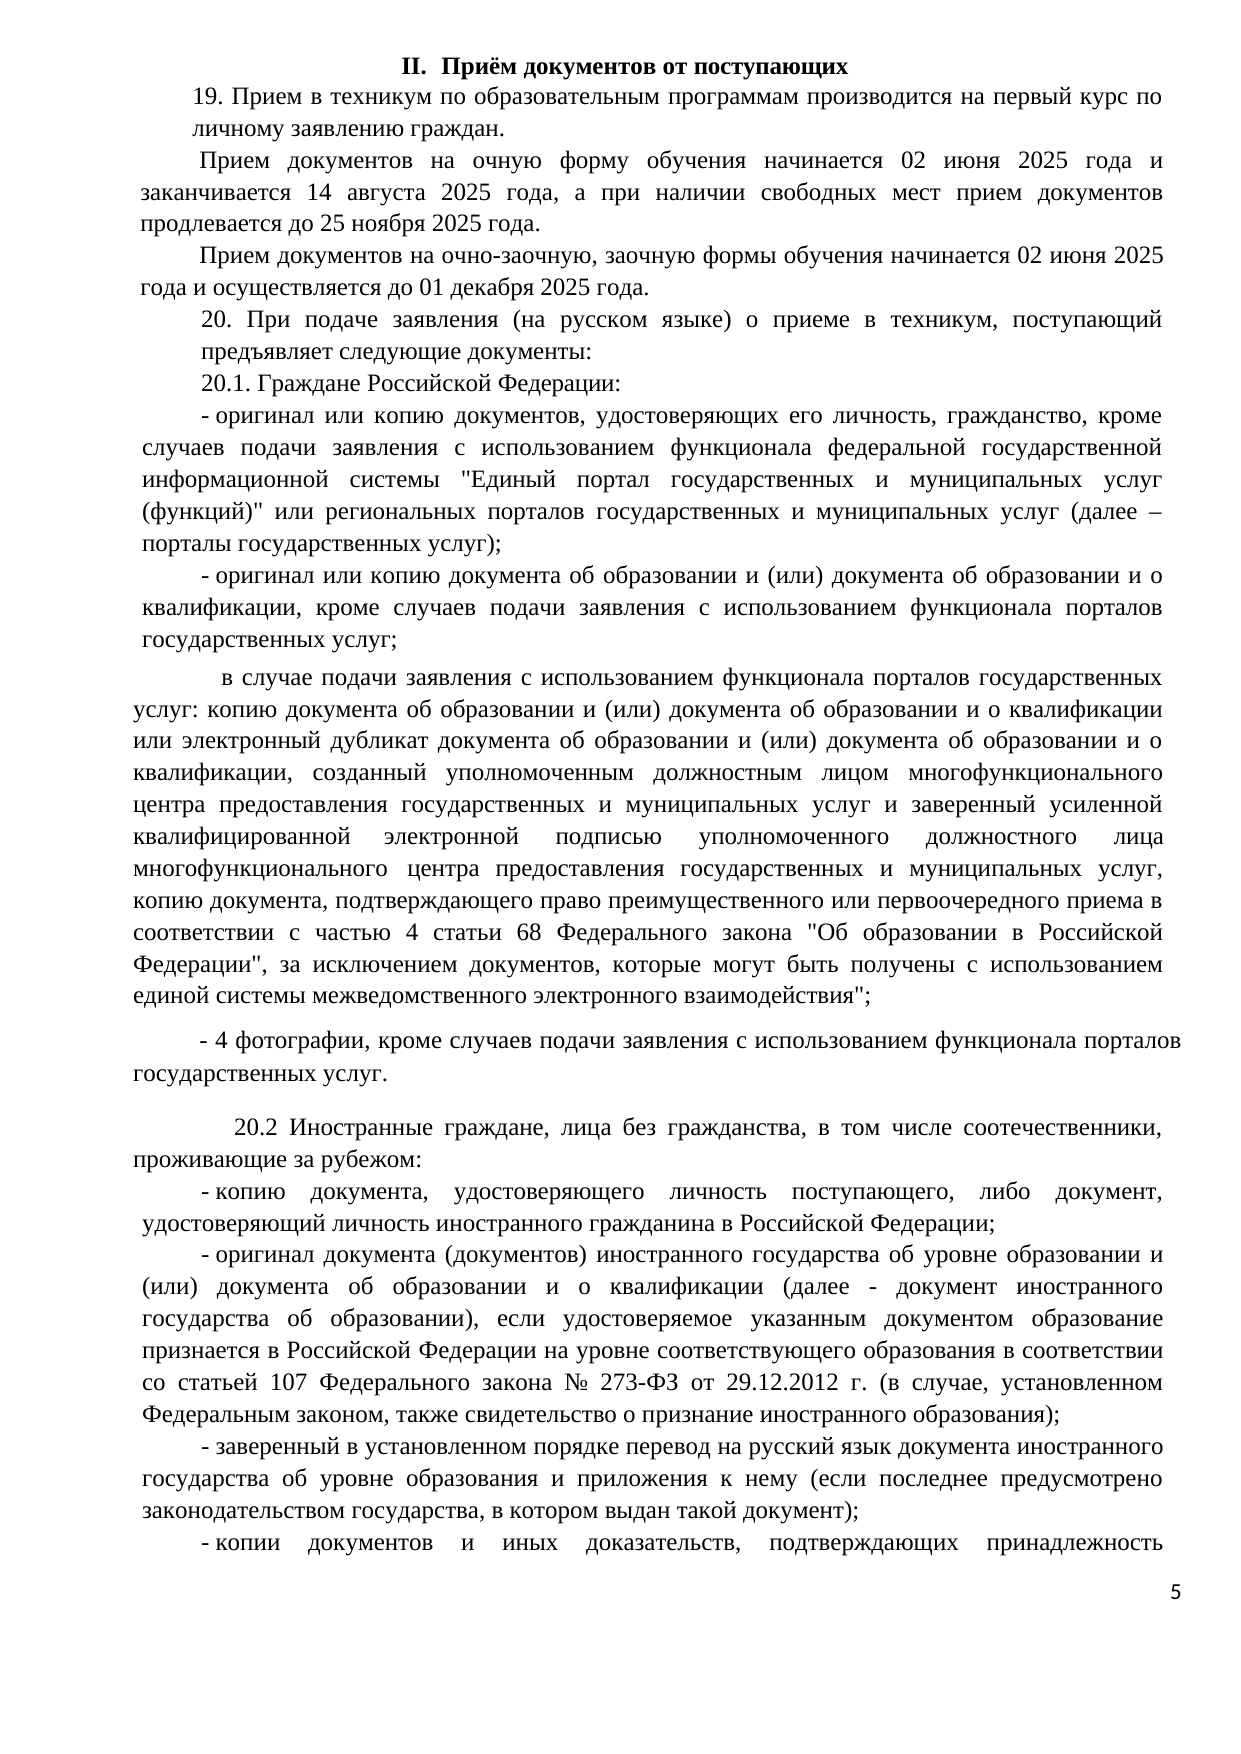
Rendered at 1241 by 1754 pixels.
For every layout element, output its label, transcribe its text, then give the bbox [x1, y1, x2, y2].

list копию документа, удостоверяющего личность поступающего, либо документ, удостоверяющий личность иностранного гражданина в Российской Федерации; [142, 1176, 1163, 1236]
text 20.1. Граждане Российской Федерации: [201, 368, 1181, 397]
text Прием документов на очную форму обучения начинается 02 июня 2025 года и заканчивается 14 августа 2025 года, а при наличии свободных мест прием документов продлевается до 25 ноября 2025 года. [140, 145, 1164, 237]
list оригинал или копию документа об образовании и (или) документа об образовании и о квалификации, кроме случаев подачи заявления с использованием функционала порталов государственных услуг; [142, 560, 1163, 652]
list Приём документов от поступающих [401, 51, 1181, 80]
text - 4 фотографии, кроме случаев подачи заявления с использованием функционала порталов государственных услуг. [133, 1025, 1181, 1087]
list оригинал или копию документов, удостоверяющих его личность, гражданство, кроме случаев подачи заявления с использованием функционала федеральной государственной информационной системы "Единый портал государственных и муниципальных услуг (функций)" или региональных порталов государственных и муниципальных услуг (далее – порталы государственных услуг); [142, 400, 1163, 557]
list заверенный в установленном порядке перевод на русский язык документа иностранного государства об уровне образования и приложения к нему (если последнее предусмотрено законодательством государства, в котором выдан такой документ); [142, 1431, 1163, 1523]
text Прием документов на очно-заочную, заочную формы обучения начинается 02 июня 2025 года и осуществляется до 01 декабря 2025 года. [140, 241, 1164, 301]
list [142, 1527, 1164, 1555]
text 19. Прием в техникум по образовательным программам производится на первый курс по личному заявлению граждан. [192, 81, 1163, 142]
list оригинал документа (документов) иностранного государства об уровне образовании и (или) документа об образовании и о квалификации (далее - документ иностранного государства об образовании), если удостоверяемое указанным документом образование признается в Российской Федерации на уровне соответствующего образования в соответствии со статьей 107 Федерального закона № 273-ФЗ от 29.12.2012 г. (в случае, установленном Федеральным законом, также свидетельство о признание иностранного образования); [142, 1239, 1164, 1428]
text 20.2 Иностранные граждане, лица без гражданства, в том числе соотечественники, проживающие за рубежом: [133, 1112, 1164, 1172]
text в случае подачи заявления с использованием функционала порталов государственных услуг: копию документа об образовании и (или) документа об образовании и о квалификации или электронный дубликат документа об образовании и (или) документа об образовании и о квалификации, созданный уполномоченным должностным лицом многофункционального центра предоставления государственных и муниципальных услуг и заверенный усиленной квалифицированной электронной подписью уполномоченного должностного лица многофункционального центра предоставления государственных и муниципальных услуг, копию документа, подтверждающего право преимущественного или первоочередного приема в соответствии с частью 4 статьи 68 Федерального закона "Об образовании в Российской Федерации", за исключением документов, которые могут быть получены с использованием единой системы межведомственного электронного взаимодействия"; [133, 662, 1164, 1009]
text 20. При подаче заявления (на русском языке) о приеме в техникум, поступающий предъявляет следующие документы: [201, 304, 1163, 365]
